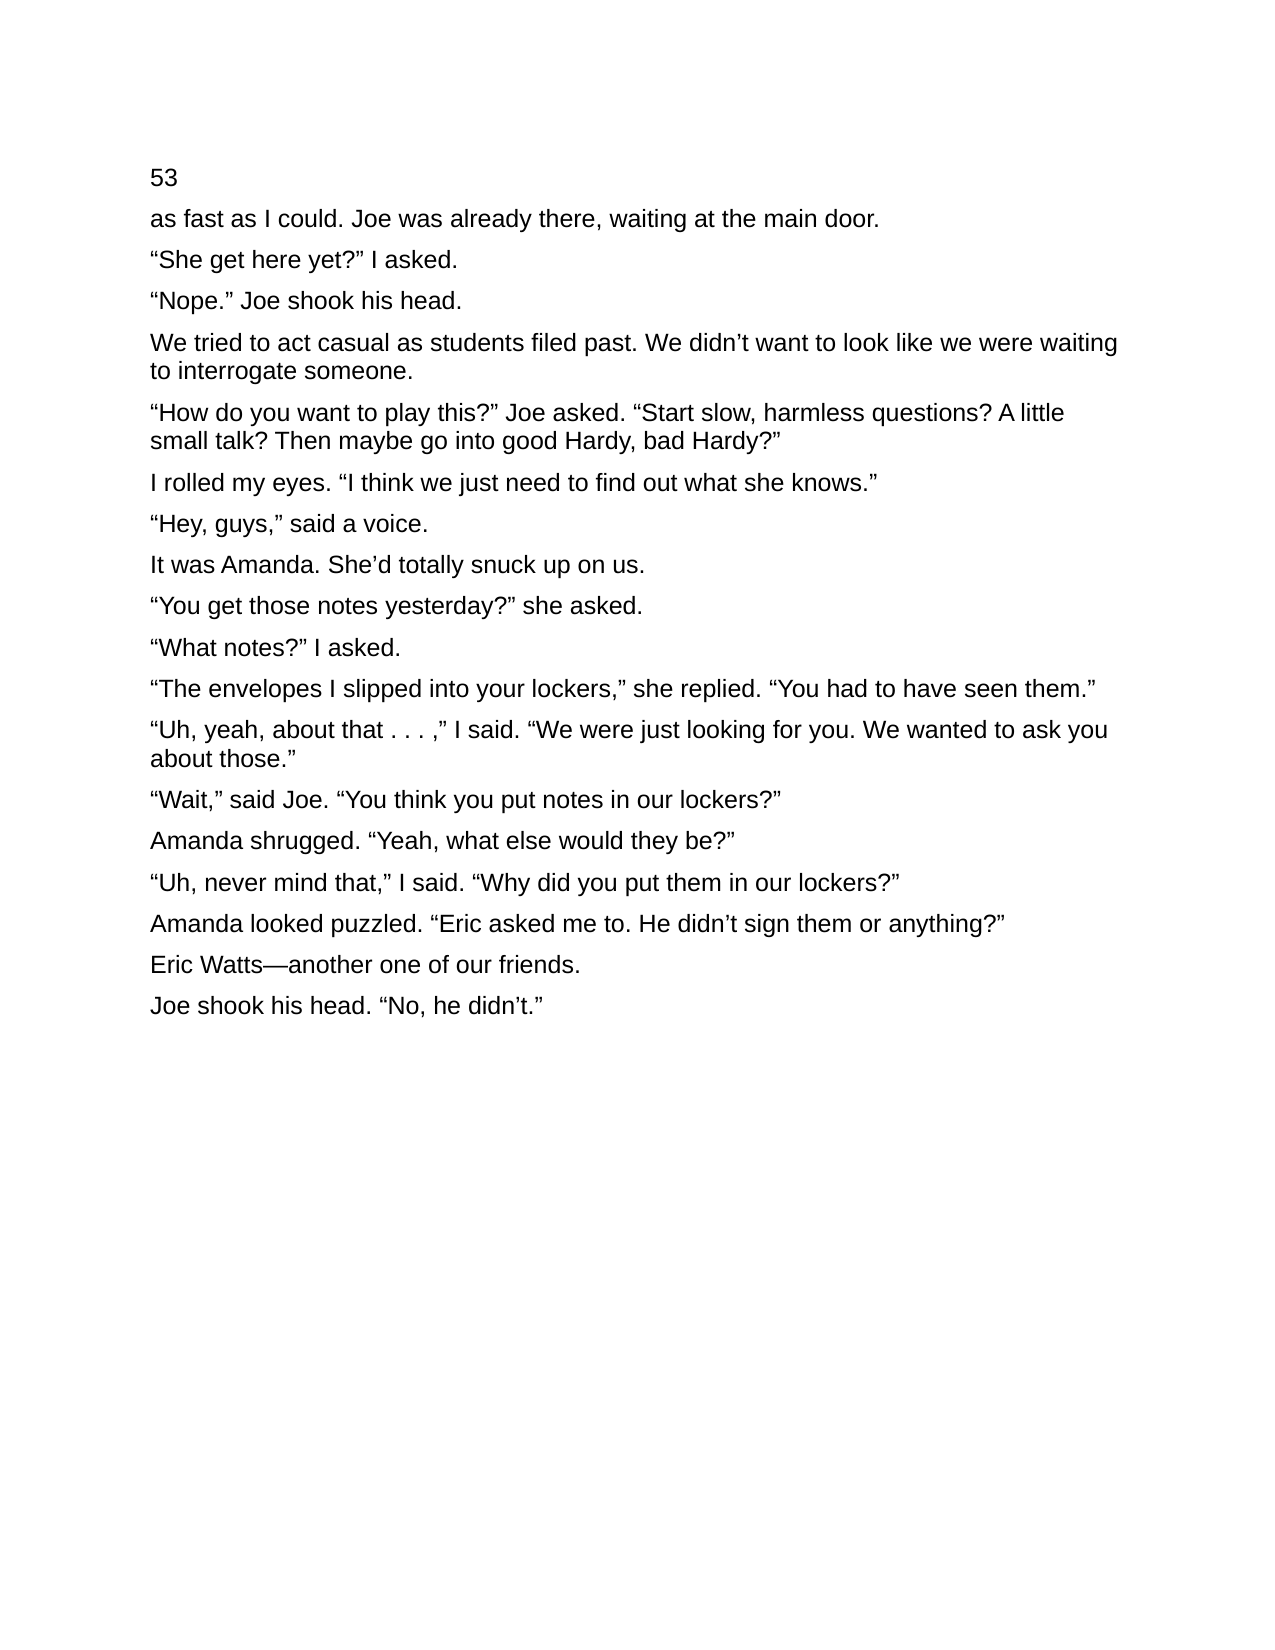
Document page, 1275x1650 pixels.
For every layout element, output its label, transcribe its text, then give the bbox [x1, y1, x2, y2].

text It was Amanda. She’d totally snuck up on us. [150, 550, 1125, 579]
text “Uh, never mind that,” I said. “Why did you put them in our lockers?” [150, 867, 1125, 896]
text “Wait,” said Joe. “You think you put notes in our lockers?” [150, 785, 1125, 814]
text “Hey, guys,” said a voice. [150, 509, 1125, 537]
text 53 [150, 162, 1125, 191]
text I rolled my eyes. “I think we just need to find out what she knows.” [150, 467, 1125, 496]
text “How do you want to play this?” Joe asked. “Start slow, harmless questions? A little small talk? Then maybe go into good Hardy, bad Hardy?” [150, 397, 1125, 455]
text Eric Watts—another one of our friends. [150, 950, 1125, 979]
text “The envelopes I slipped into your lockers,” she replied. “You had to have seen them.” [150, 674, 1125, 702]
text “Nope.” Joe shook his head. [150, 286, 1125, 315]
text “You get those notes yesterday?” she asked. [150, 591, 1125, 620]
text “What notes?” I asked. [150, 632, 1125, 661]
text Amanda shrugged. “Yeah, what else would they be?” [150, 826, 1125, 855]
text Joe shook his head. “No, he didn’t.” [150, 991, 1125, 1020]
text Amanda looked puzzled. “Eric asked me to. He didn’t sign them or anything?” [150, 909, 1125, 937]
text “She get here yet?” I asked. [150, 245, 1125, 274]
text “Uh, yeah, about that . . . ,” I said. “We were just looking for you. We wanted to ask you about those.” [150, 715, 1125, 772]
text We tried to act casual as students filed past. We didn’t want to look like we were waiting to interrogate someone. [150, 327, 1125, 385]
text as fast as I could. Joe was already there, waiting at the main door. [150, 204, 1125, 232]
